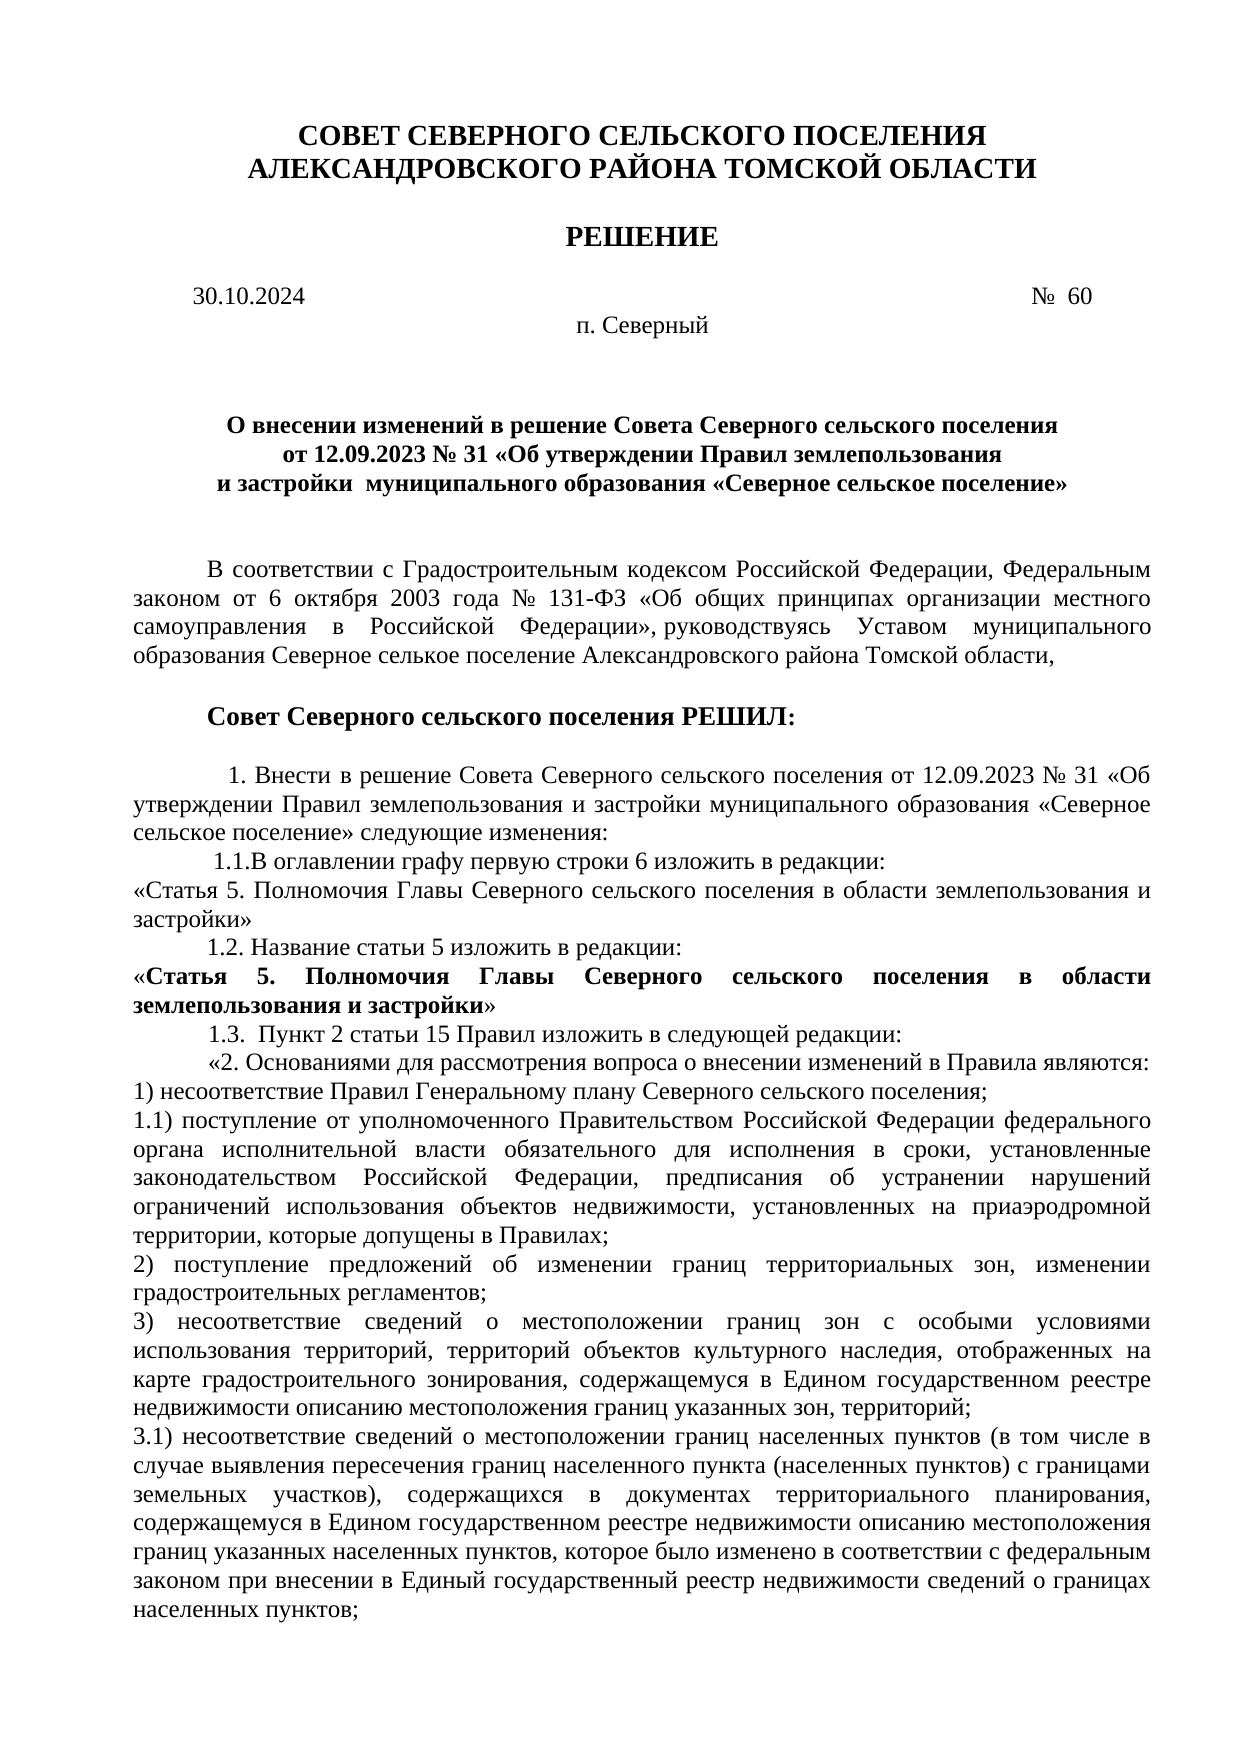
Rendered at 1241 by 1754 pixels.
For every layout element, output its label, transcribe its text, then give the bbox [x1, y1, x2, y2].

text 1.2. Название статьи 5 изложить в редакции: [133, 932, 1152, 961]
text В соответствии с Градостроительным кодексом Российской Федерации, Федеральным законом от 6 октября 2003 года № 131-ФЗ «Об общих принципах организации местного самоуправления в Российской Федерации», руководствуясь Уставом муниципального образования Северное селькое поселение Александровского района Томской области, [133, 554, 1152, 669]
text О внесении изменений в решение Совета Северного сельского поселения [133, 410, 1152, 439]
text 30.10.2024 № 60 [133, 281, 1152, 310]
text и застройки муниципального образования «Северное сельское поселение» [133, 468, 1152, 496]
text 3.1) несоответствие сведений о местоположении границ населенных пунктов (в том числе в случае выявления пересечения границ населенного пункта (населенных пунктов) с границами земельных участков), содержащихся в документах территориального планирования, содержащемуся в Едином государственном реестре недвижимости описанию местоположения границ указанных населенных пунктов, которое было изменено в соответствии с федеральным законом при внесении в Единый государственный реестр недвижимости сведений о границах населенных пунктов; [133, 1421, 1152, 1622]
text 3) несоответствие сведений о местоположении границ зон с особыми условиями использования территорий, территорий объектов культурного наследия, отображенных на карте градостроительного зонирования, содержащемуся в Едином государственном реестре недвижимости описанию местоположения границ указанных зон, территорий; [133, 1306, 1152, 1421]
text 2) поступление предложений об изменении границ территориальных зон, изменении градостроительных регламентов; [133, 1249, 1152, 1306]
text Совет Северного сельского поселения РЕШИЛ: [133, 700, 1152, 731]
text 1.1.В оглавлении графу первую строки 6 изложить в редакции: [133, 846, 1152, 875]
text 1.3. Пункт 2 статьи 15 Правил изложить в следующей редакции: [133, 1019, 1152, 1047]
text «Статья 5. Полномочия Главы Северного сельского поселения в области землепользования и застройки» [133, 875, 1152, 932]
text «2. Основаниями для рассмотрения вопроса о внесении изменений в Правила являются: [133, 1047, 1152, 1076]
text РЕШЕНИЕ [133, 219, 1152, 252]
text «Статья 5. Полномочия Главы Северного сельского поселения в области землепользования и застройки» [133, 961, 1152, 1019]
text СОВЕТ СЕВЕРНОГО СЕЛЬСКОГО ПОСЕЛЕНИЯ [133, 118, 1152, 152]
text 1) несоответствие Правил Генеральному плану Северного сельского поселения; [133, 1076, 1152, 1105]
text 1. Внести в решение Совета Северного сельского поселения от 12.09.2023 № 31 «Об утверждении Правил землепользования и застройки муниципального образования «Северное сельское поселение» следующие изменения: [133, 760, 1152, 846]
text п. Северный [133, 310, 1152, 338]
text 1.1) поступление от уполномоченного Правительством Российской Федерации федерального органа исполнительной власти обязательного для исполнения в сроки, установленные законодательством Российской Федерации, предписания об устранении нарушений ограничений использования объектов недвижимости, установленных на приаэродромной территории, которые допущены в Правилах; [133, 1105, 1152, 1249]
text от 12.09.2023 № 31 «Об утверждении Правил землепользования [133, 439, 1152, 468]
text АЛЕКСАНДРОВСКОГО РАЙОНА ТОМСКОЙ ОБЛАСТИ [133, 152, 1152, 185]
